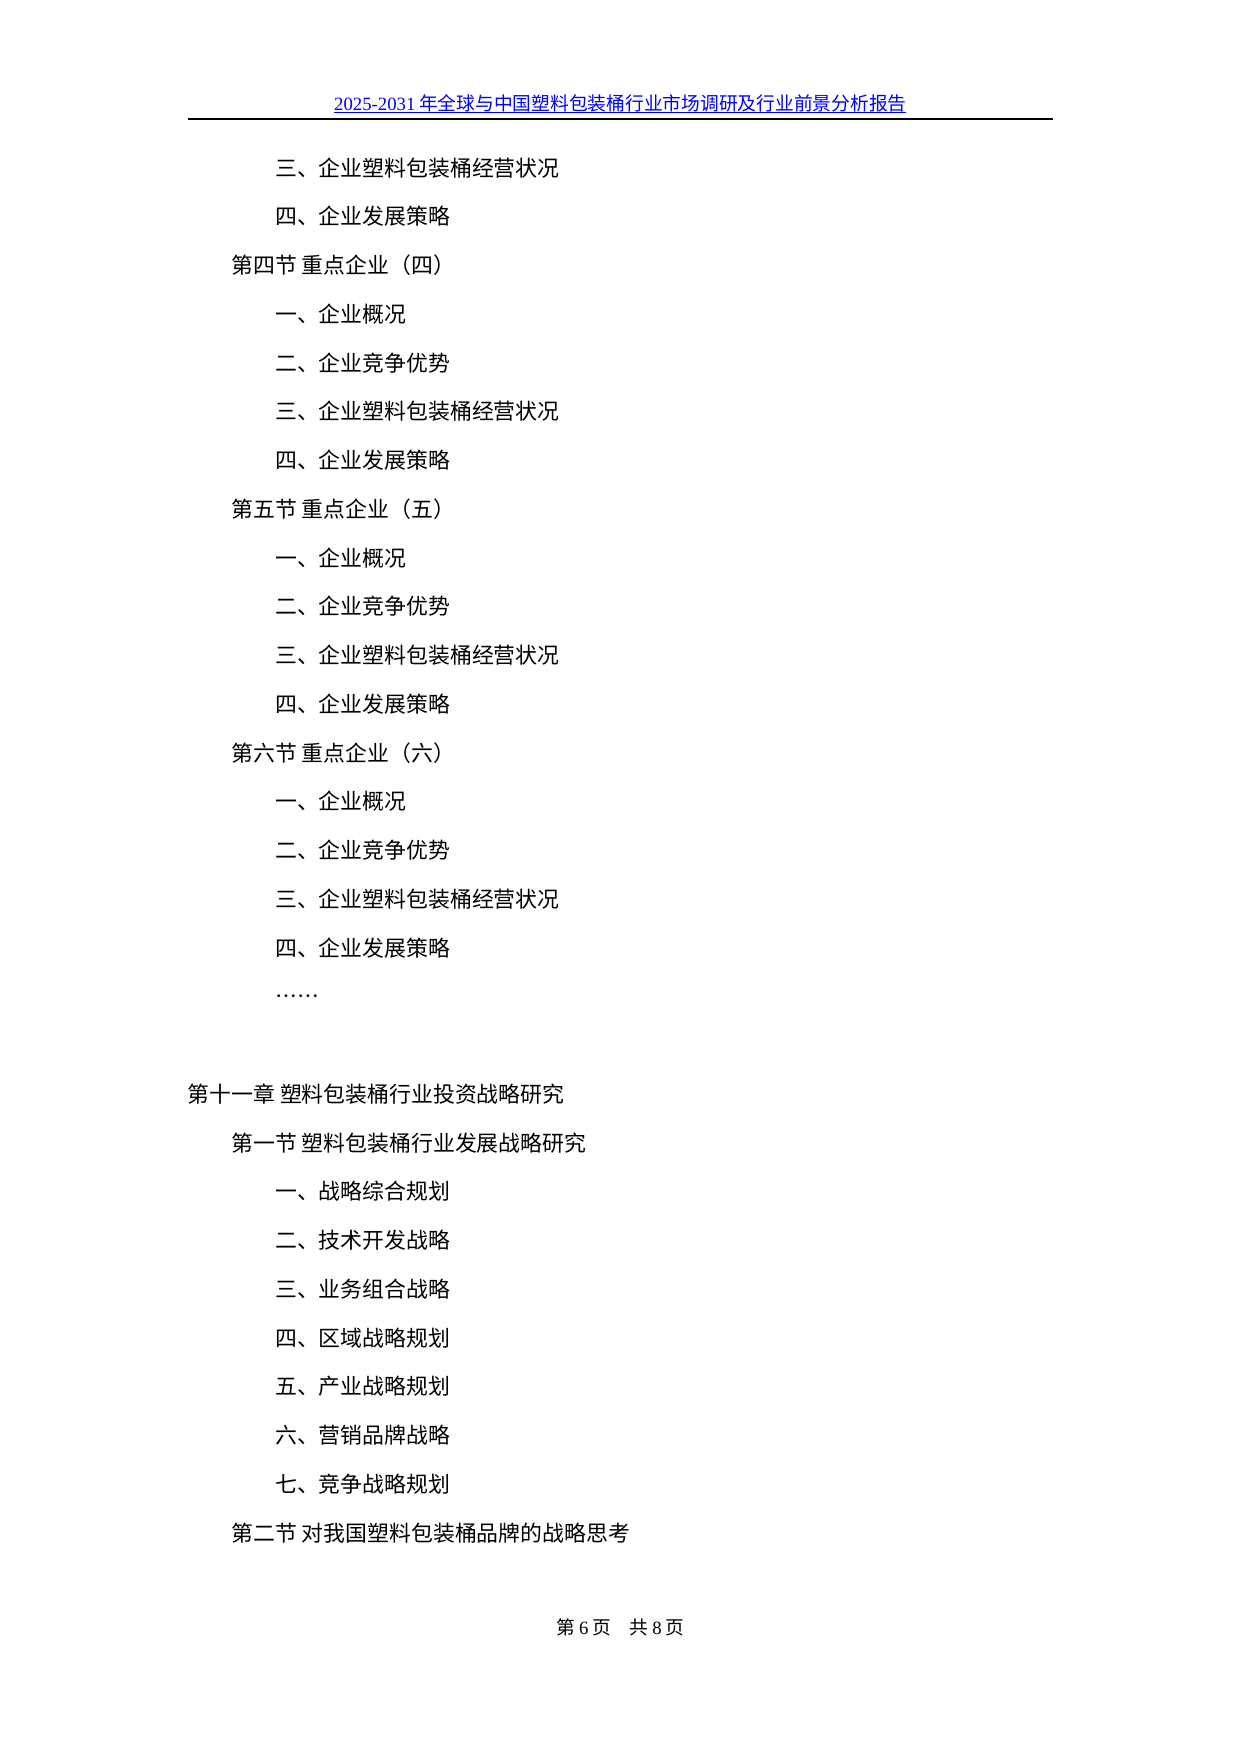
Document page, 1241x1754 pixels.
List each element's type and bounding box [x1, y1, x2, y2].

text [187, 150, 1053, 1548]
